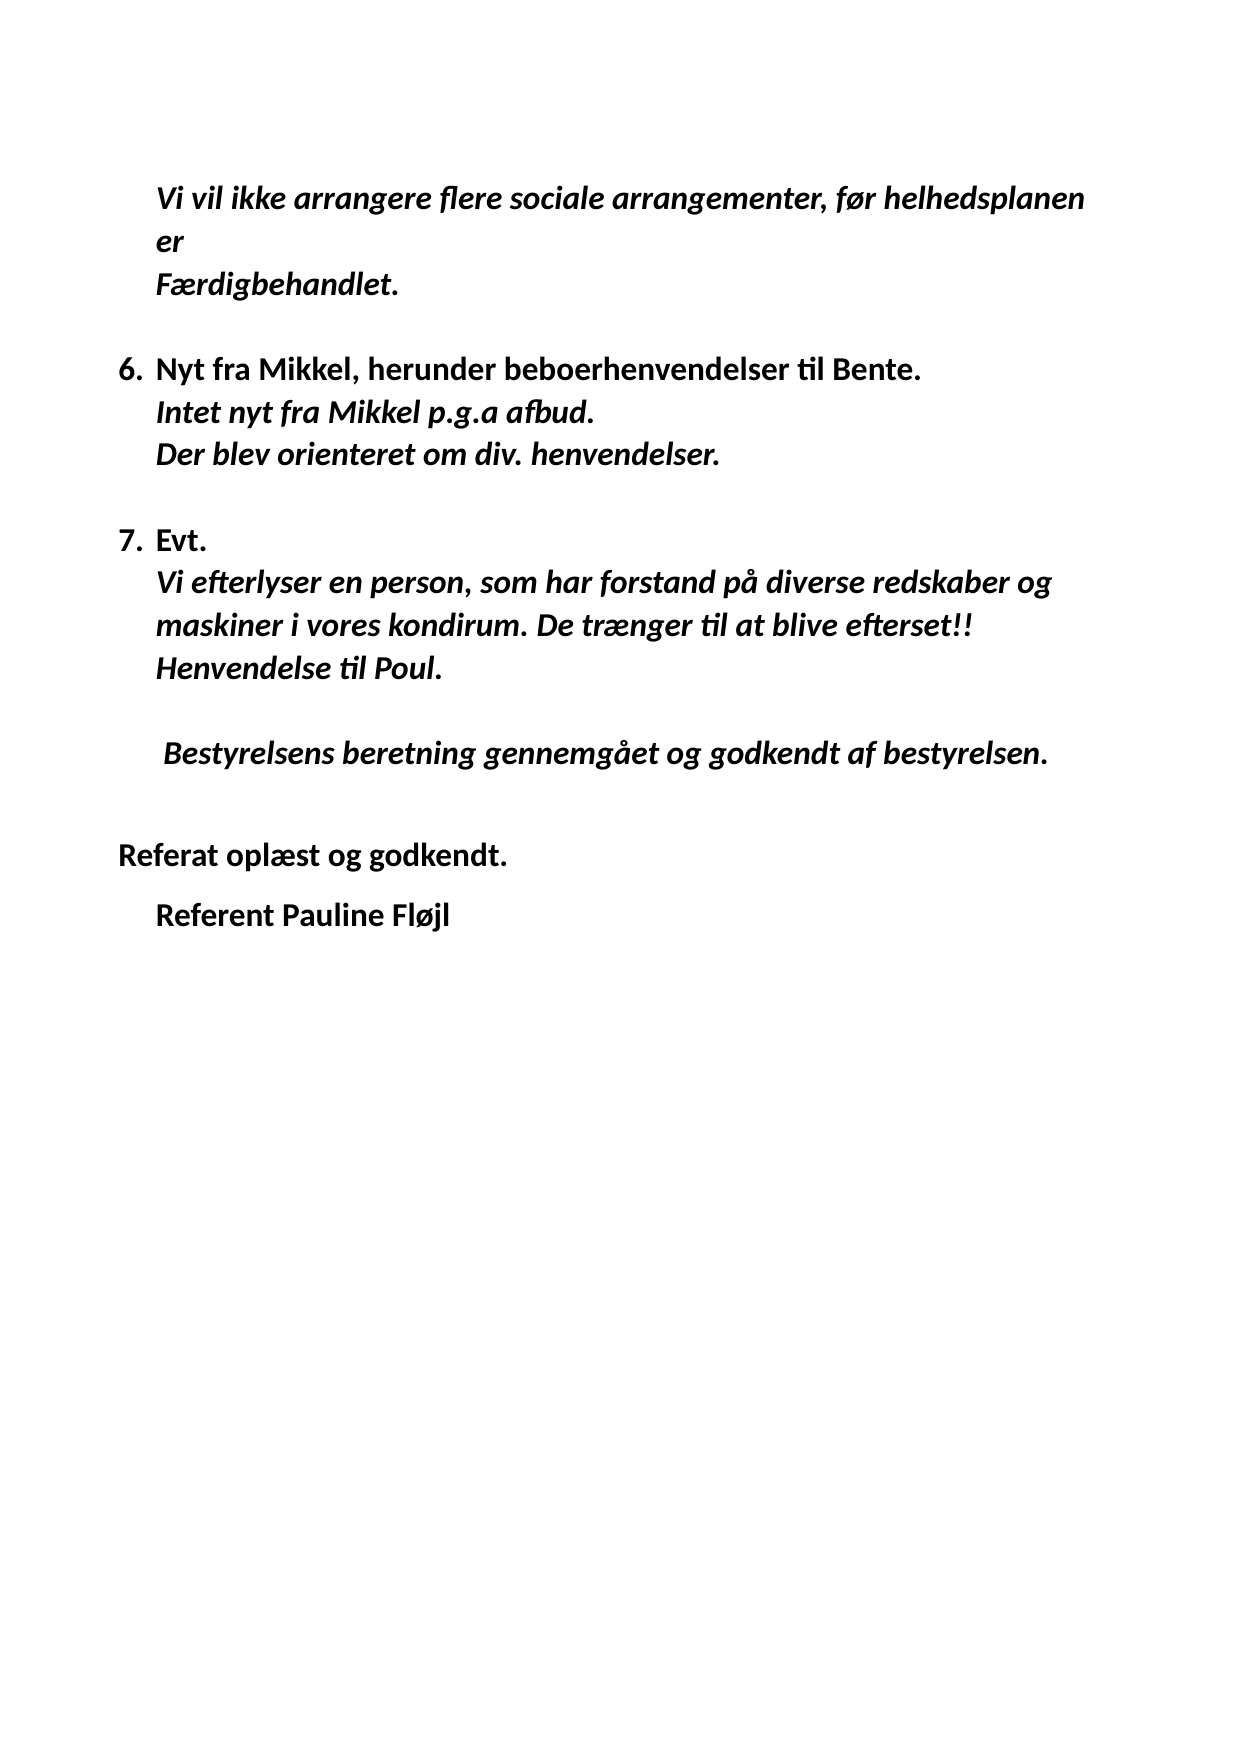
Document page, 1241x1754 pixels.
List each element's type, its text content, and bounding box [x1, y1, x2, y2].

list Færdigbehandlet. [156, 263, 1122, 303]
list Henvendelse til Poul. [156, 647, 1122, 688]
list Vi vil ikke arrangere flere sociale arrangementer, før helhedsplanen er [156, 177, 1122, 261]
text Referat oplæst og godkendt. [118, 834, 1122, 875]
list Evt. [118, 519, 1122, 559]
list Vi efterlyser en person, som har forstand på diverse redskaber og maskiner i vores kondirum. De trænger til at blive efterset!! [156, 562, 1122, 645]
list Bestyrelsens beretning gennemgået og godkendt af bestyrelsen. [156, 732, 1122, 773]
list Nyt fra Mikkel, herunder beboerhenvendelser til Bente. [118, 348, 1122, 389]
list Referent Pauline Fløjl [156, 894, 1122, 934]
list Der blev orienteret om div. henvendelser. [156, 433, 1122, 474]
list Intet nyt fra Mikkel p.g.a afbud. [156, 391, 1122, 431]
